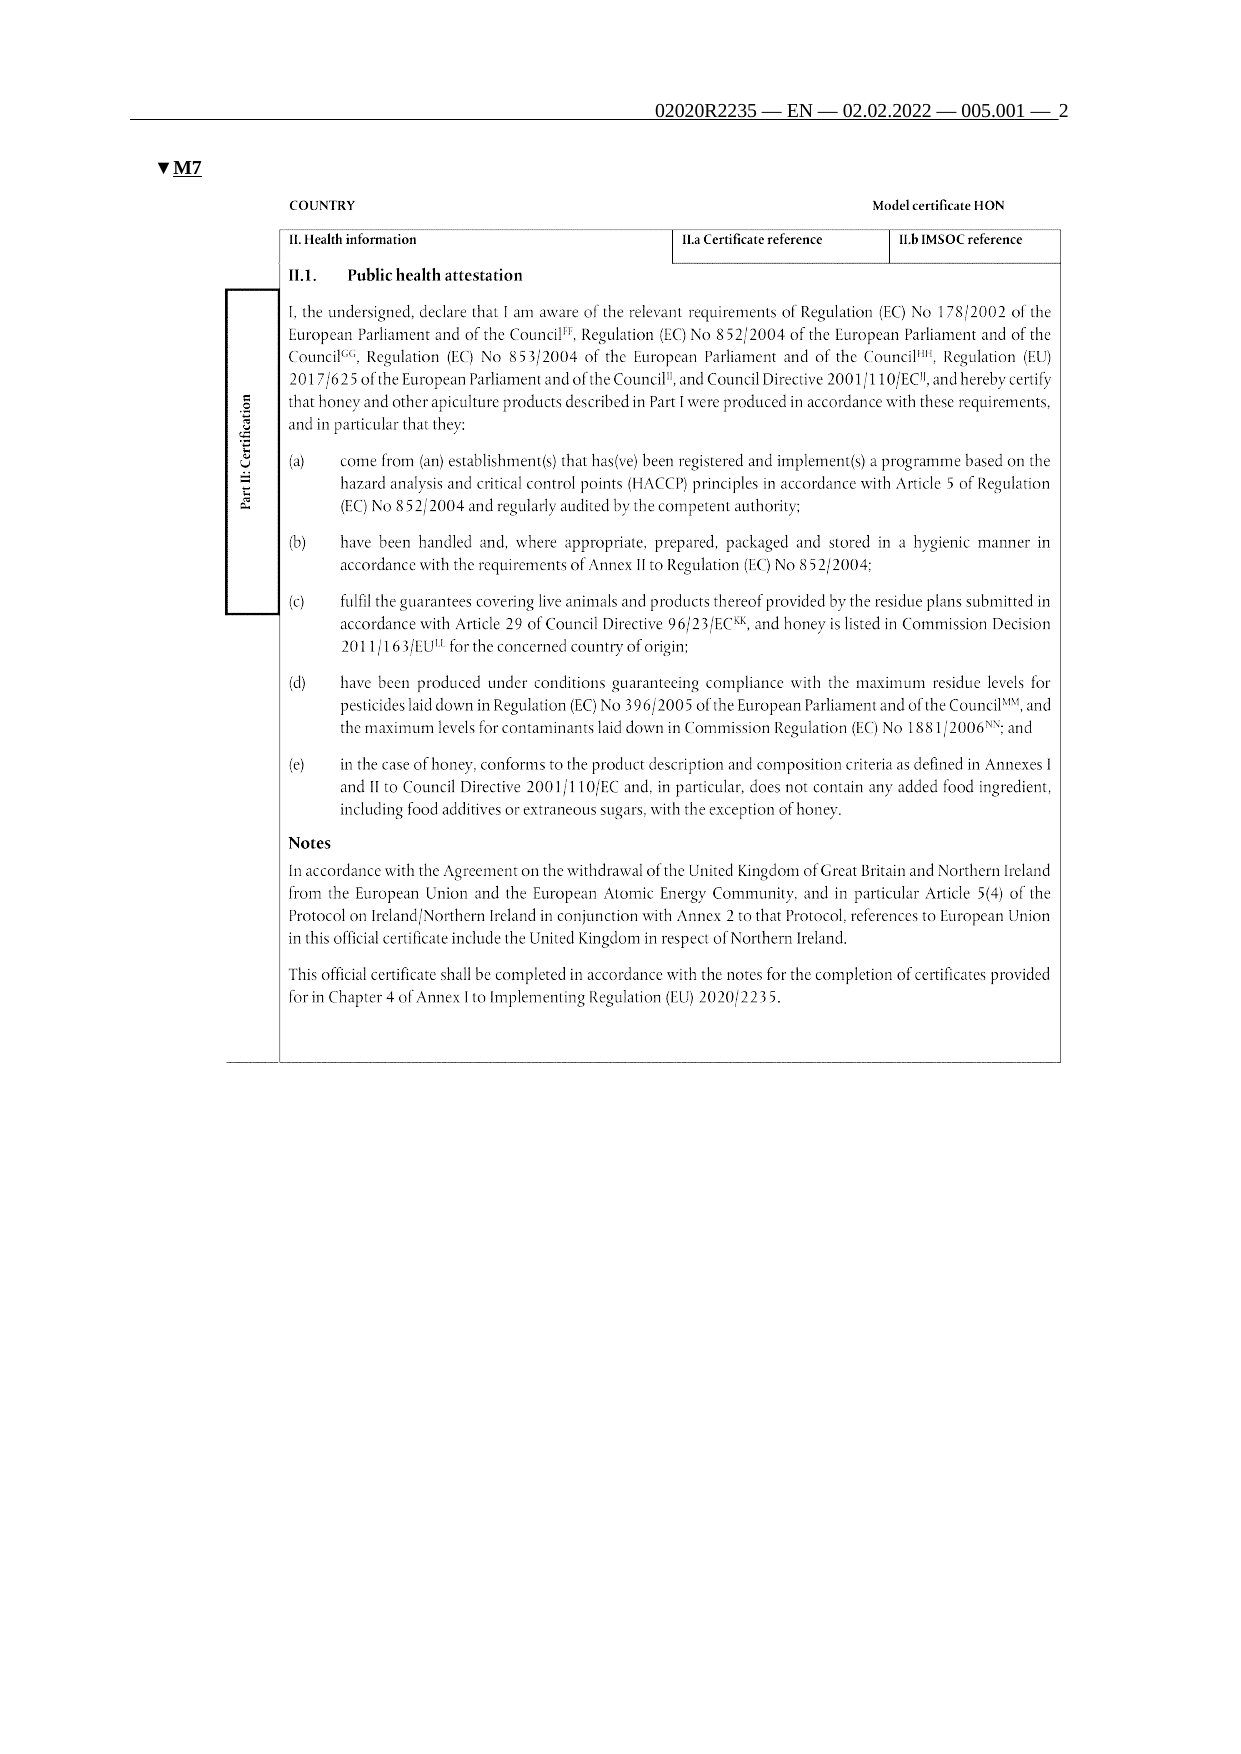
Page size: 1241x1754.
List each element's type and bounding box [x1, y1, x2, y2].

picture [225, 199, 1061, 1063]
